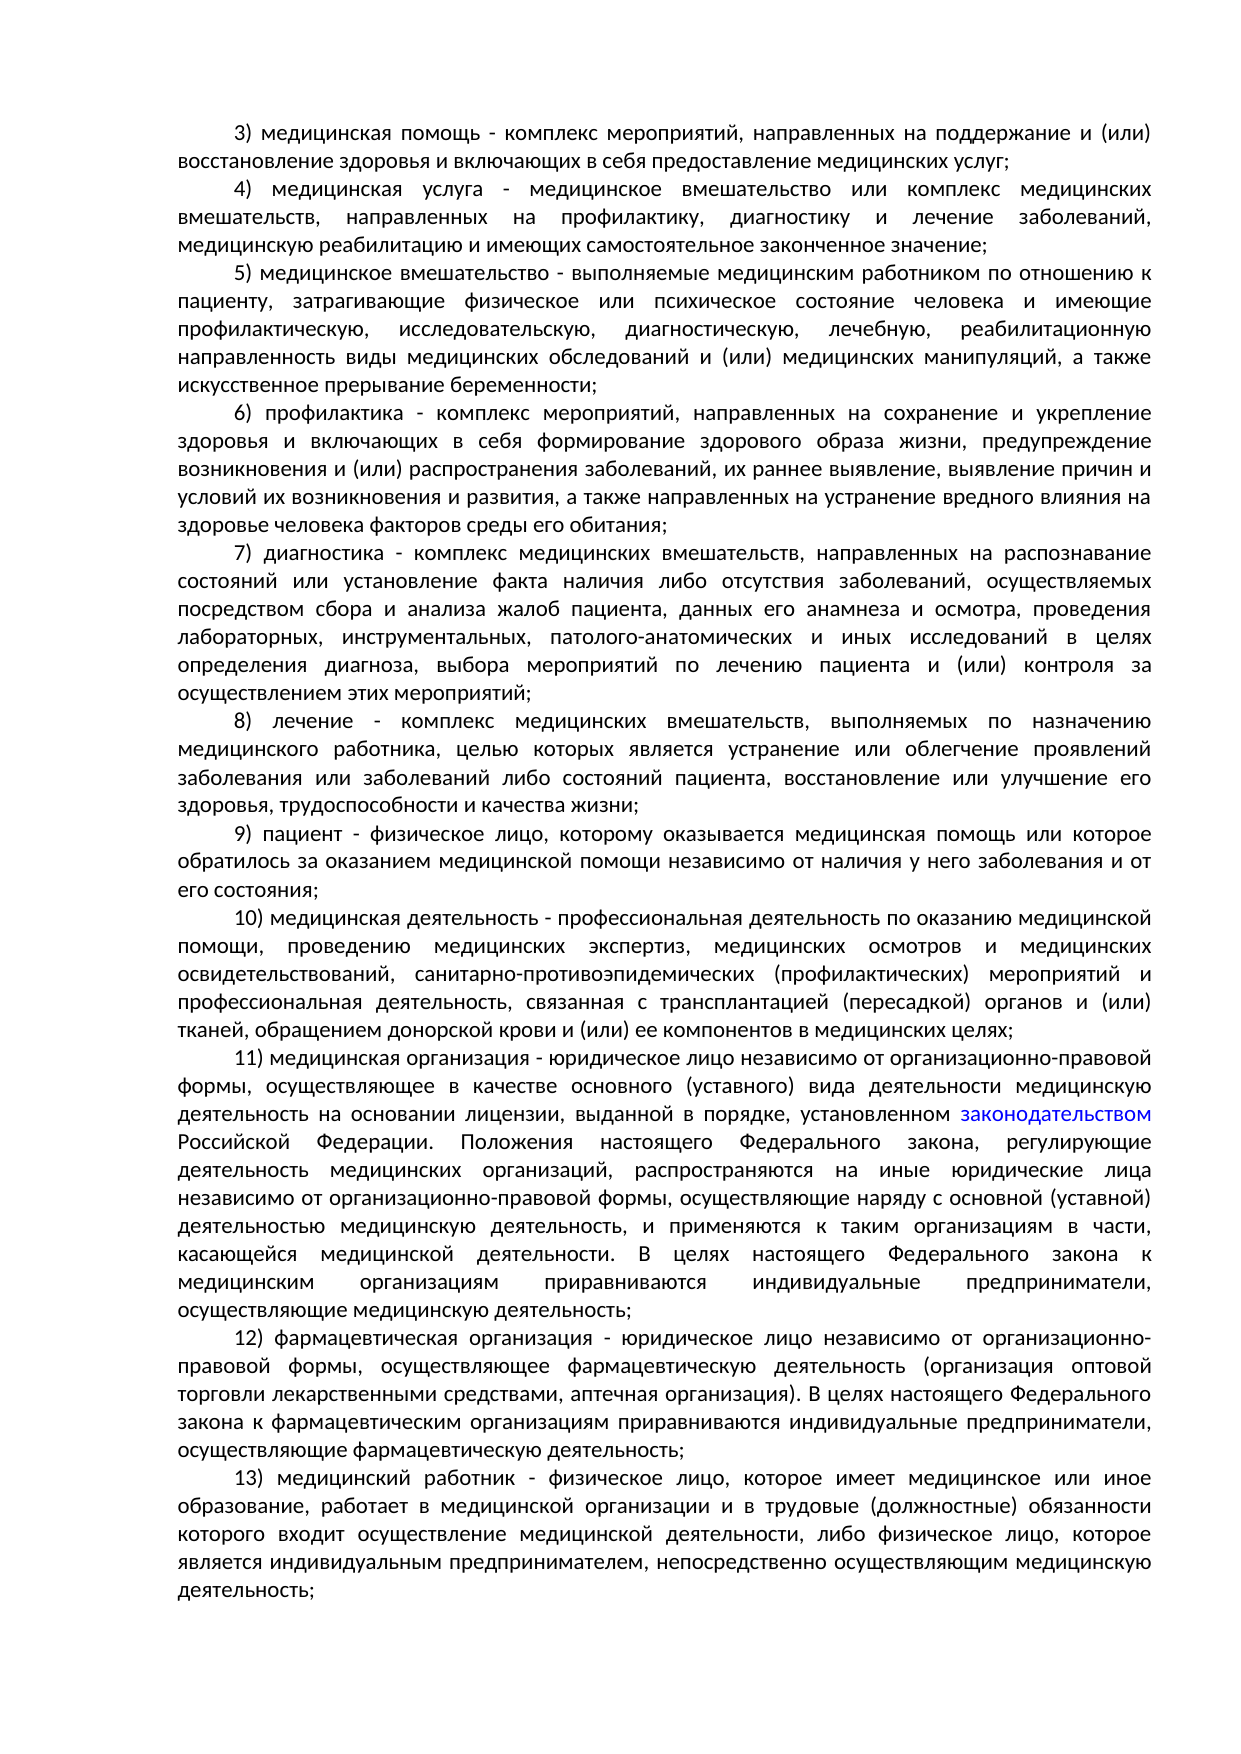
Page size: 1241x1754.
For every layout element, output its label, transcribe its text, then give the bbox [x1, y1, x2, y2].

text 9) пациент - физическое лицо, которому оказывается медицинская помощь или которое обратилось за оказанием медицинской помощи независимо от наличия у него заболевания и от его состояния; [177, 819, 1152, 903]
text 7) диагностика - комплекс медицинских вмешательств, направленных на распознавание состояний или установление факта наличия либо отсутствия заболеваний, осуществляемых посредством сбора и анализа жалоб пациента, данных его анамнеза и осмотра, проведения лабораторных, инструментальных, патолого-анатомических и иных исследований в целях определения диагноза, выбора мероприятий по лечению пациента и (или) контроля за осуществлением этих мероприятий; [177, 538, 1152, 707]
text 4) медицинская услуга - медицинское вмешательство или комплекс медицинских вмешательств, направленных на профилактику, диагностику и лечение заболеваний, медицинскую реабилитацию и имеющих самостоятельное законченное значение; [177, 174, 1152, 258]
text 13) медицинский работник - физическое лицо, которое имеет медицинское или иное образование, работает в медицинской организации и в трудовые (должностные) обязанности которого входит осуществление медицинской деятельности, либо физическое лицо, которое является индивидуальным предпринимателем, непосредственно осуществляющим медицинскую деятельность; [177, 1463, 1152, 1603]
text 10) медицинская деятельность - профессиональная деятельность по оказанию медицинской помощи, проведению медицинских экспертиз, медицинских осмотров и медицинских освидетельствований, санитарно-противоэпидемических (профилактических) мероприятий и профессиональная деятельность, связанная с трансплантацией (пересадкой) органов и (или) тканей, обращением донорской крови и (или) ее компонентов в медицинских целях; [177, 903, 1152, 1043]
text 3) медицинская помощь - комплекс мероприятий, направленных на поддержание и (или) восстановление здоровья и включающих в себя предоставление медицинских услуг; [177, 118, 1152, 174]
text 5) медицинское вмешательство - выполняемые медицинским работником по отношению к пациенту, затрагивающие физическое или психическое состояние человека и имеющие профилактическую, исследовательскую, диагностическую, лечебную, реабилитационную направленность виды медицинских обследований и (или) медицинских манипуляций, а также искусственное прерывание беременности; [177, 258, 1152, 398]
text 6) профилактика - комплекс мероприятий, направленных на сохранение и укрепление здоровья и включающих в себя формирование здорового образа жизни, предупреждение возникновения и (или) распространения заболеваний, их раннее выявление, выявление причин и условий их возникновения и развития, а также направленных на устранение вредного влияния на здоровье человека факторов среды его обитания; [177, 398, 1152, 538]
text 11) медицинская организация - юридическое лицо независимо от организационно-правовой формы, осуществляющее в качестве основного (уставного) вида деятельности медицинскую деятельность на основании лицензии, выданной в порядке, установленном законодательством Российской Федерации. Положения настоящего Федерального закона, регулирующие деятельность медицинских организаций, распространяются на иные юридические лица независимо от организационно-правовой формы, осуществляющие наряду с основной (уставной) деятельностью медицинскую деятельность, и применяются к таким организациям в части, касающейся медицинской деятельности. В целях настоящего Федерального закона к медицинским организациям приравниваются индивидуальные предприниматели, осуществляющие медицинскую деятельность; [177, 1043, 1152, 1323]
text 8) лечение - комплекс медицинских вмешательств, выполняемых по назначению медицинского работника, целью которых является устранение или облегчение проявлений заболевания или заболеваний либо состояний пациента, восстановление или улучшение его здоровья, трудоспособности и качества жизни; [177, 707, 1152, 819]
text 12) фармацевтическая организация - юридическое лицо независимо от организационно-правовой формы, осуществляющее фармацевтическую деятельность (организация оптовой торговли лекарственными средствами, аптечная организация). В целях настоящего Федерального закона к фармацевтическим организациям приравниваются индивидуальные предприниматели, осуществляющие фармацевтическую деятельность; [177, 1323, 1152, 1463]
